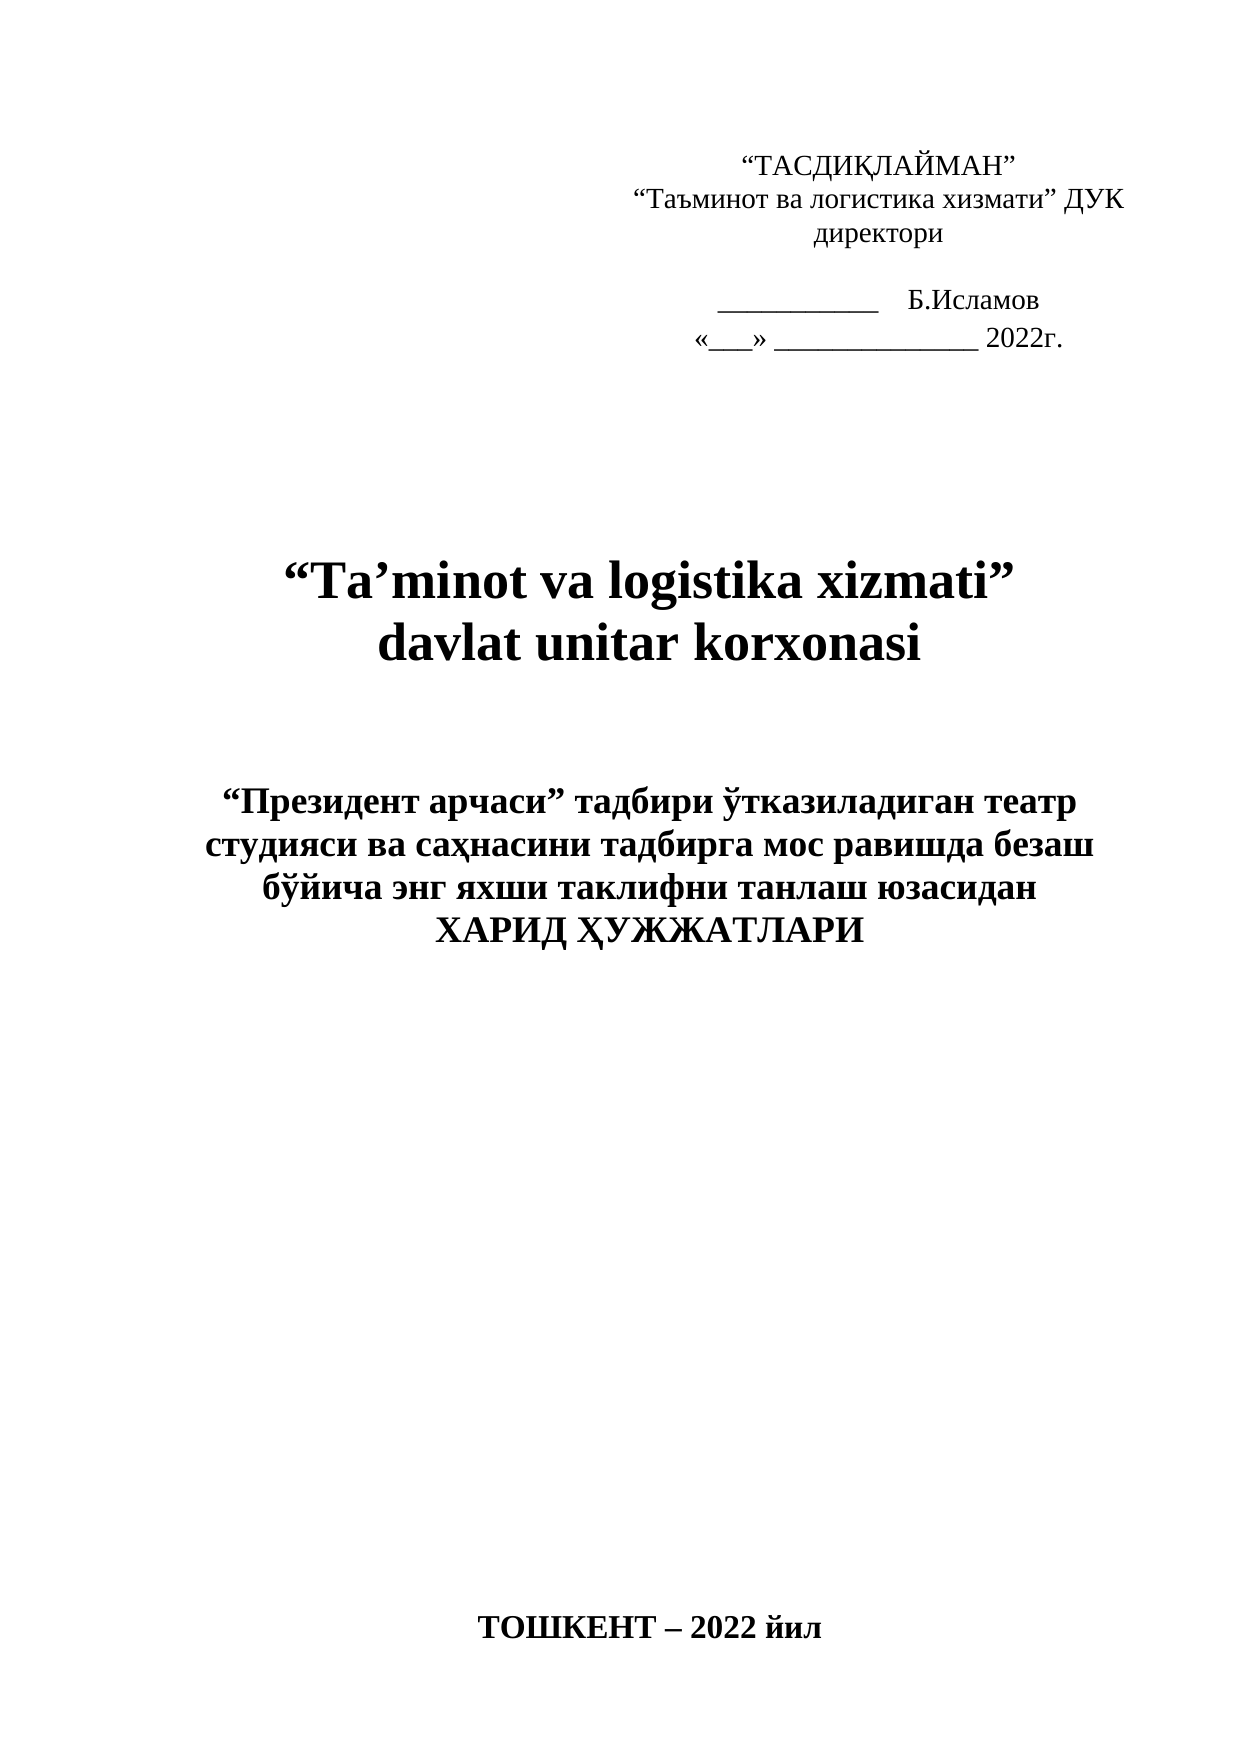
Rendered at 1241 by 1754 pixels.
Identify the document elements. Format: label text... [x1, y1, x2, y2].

text “Таъминот ва логистика хизмати” ДУК [606, 181, 1152, 215]
text ТОШКЕНТ – 2022 йил [148, 1607, 1152, 1645]
text директори [606, 215, 1152, 248]
text “Президент арчаси” тадбири ўтказиладиган театр студияси ва саҳнасини тадбирга мос равишда безаш [148, 778, 1152, 864]
text бўйича энг яхши таклифни танлаш юзасидан [148, 864, 1152, 907]
text ХАРИД ҲУЖЖАТЛАРИ [148, 907, 1152, 951]
text “ТАСДИҚЛАЙМАН” [606, 148, 1152, 181]
text “Ta’minot va logistika xizmati” [148, 548, 1152, 610]
text ___________ Б.Исламов [606, 282, 1152, 315]
text «___» ______________ 2022г. [606, 320, 1152, 354]
text davlat unitar korxonasi [148, 610, 1152, 673]
